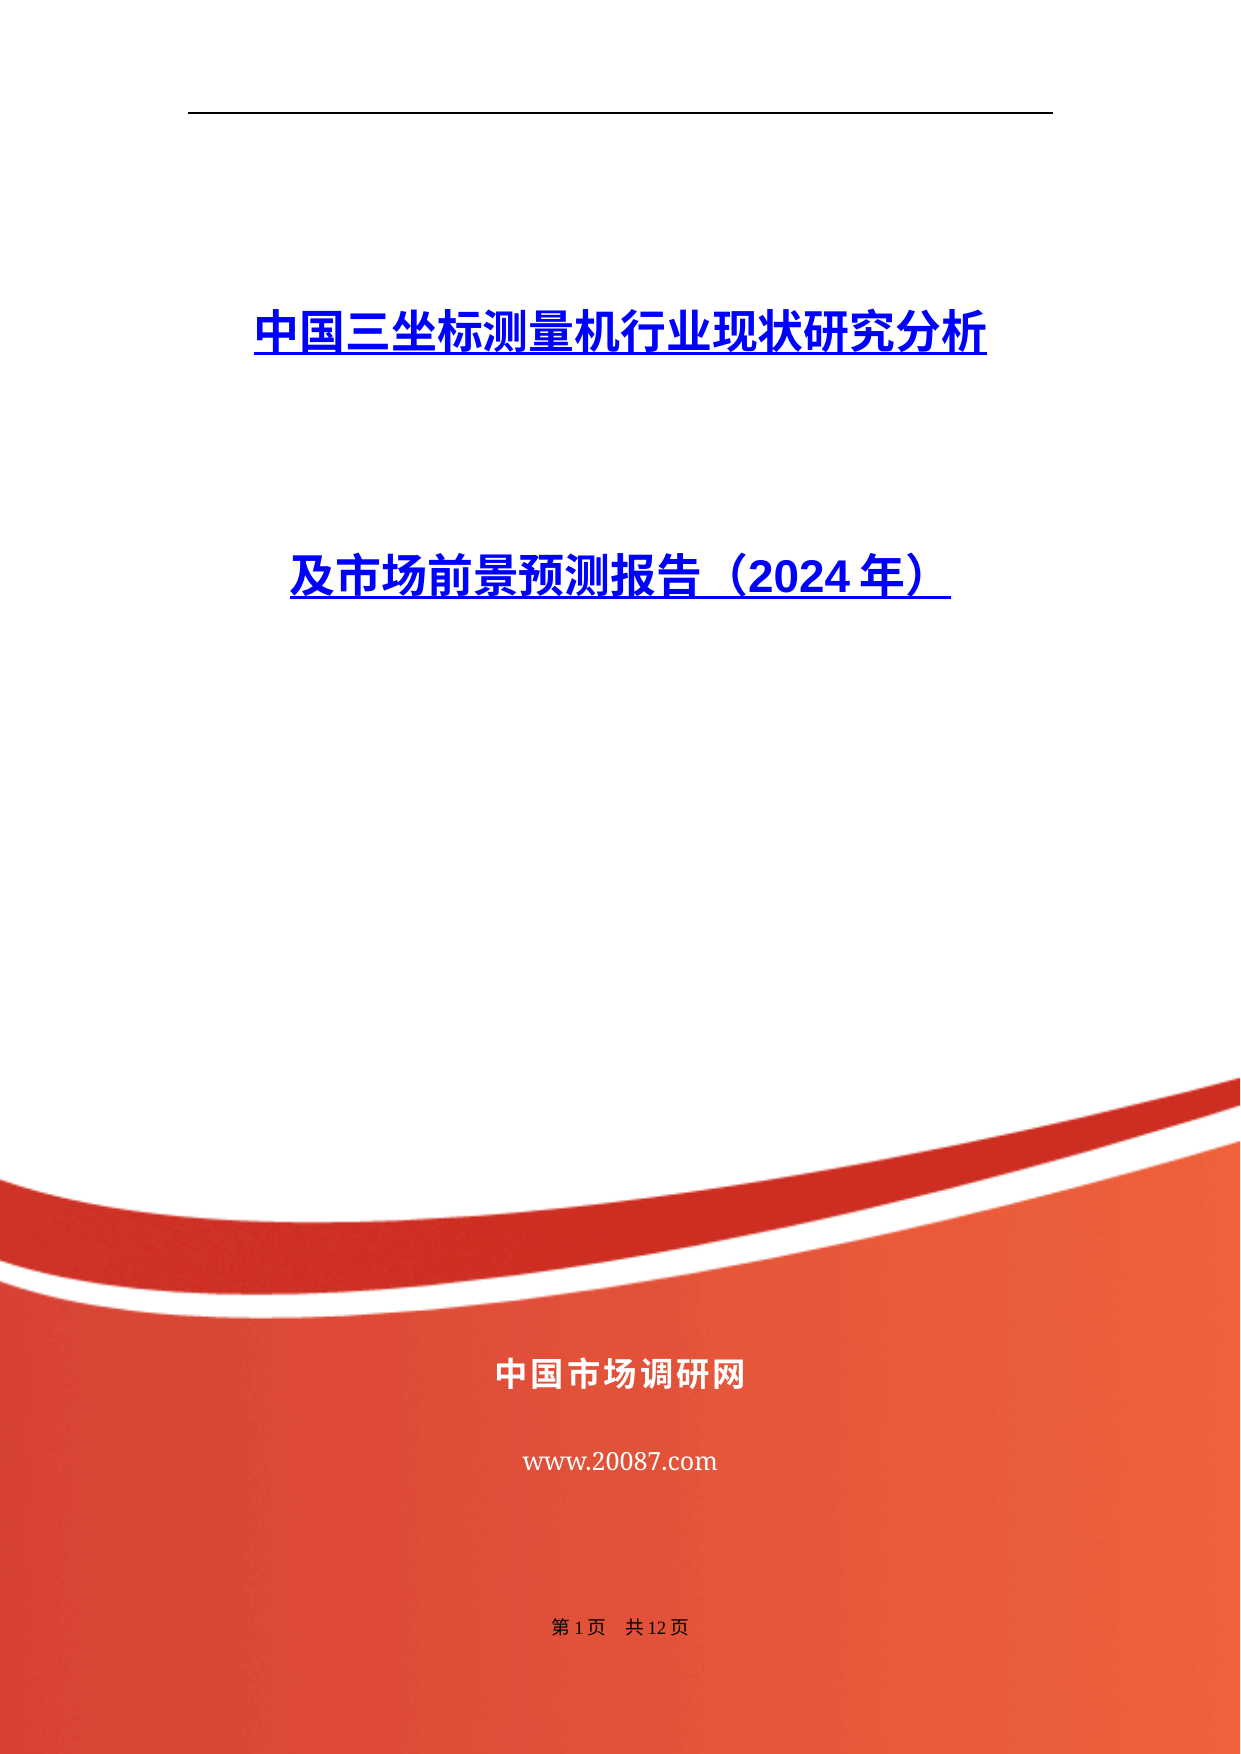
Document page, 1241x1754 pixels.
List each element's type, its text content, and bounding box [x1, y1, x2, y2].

text www.20087.com [187, 1428, 1053, 1493]
subtitle 中国市场调研网 [187, 1339, 1053, 1404]
table_header 中国三坐标测量机行业现状研究分析及市场前景预测报告（2024年） [188, 207, 1053, 773]
picture [0, 1006, 1241, 1754]
